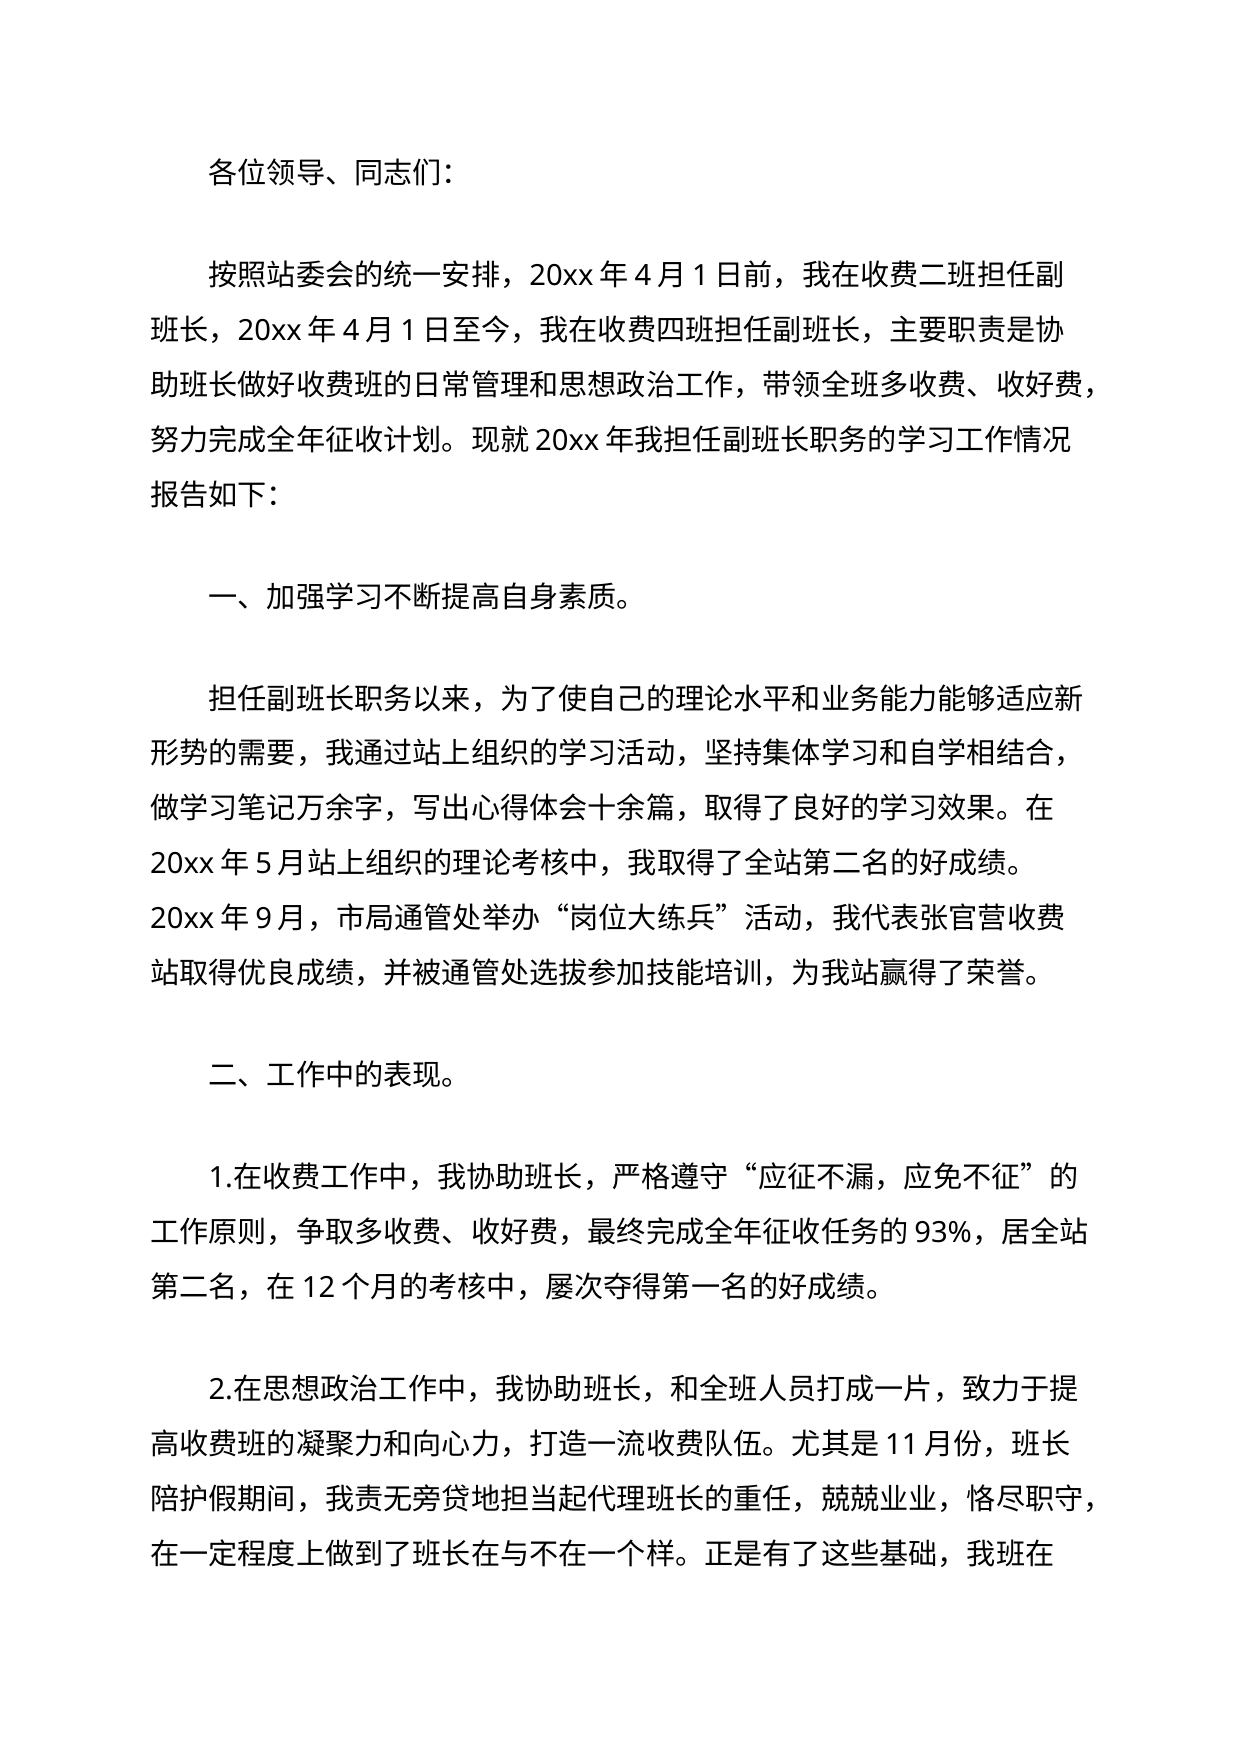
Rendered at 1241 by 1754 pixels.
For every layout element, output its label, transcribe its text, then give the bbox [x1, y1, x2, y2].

text 各位领导、同志们： [150, 150, 1090, 192]
text 担任副班长职务以来，为了使自己的理论水平和业务能力能够适应新形势的需要，我通过站上组织的学习活动，坚持集体学习和自学相结合，做学习笔记万余字，写出心得体会十余篇，取得了良好的学习效果。在20xx年5月站上组织的理论考核中，我取得了全站第二名的好成绩。20xx年9月，市局通管处举办“岗位大练兵”活动，我代表张官营收费站取得优良成绩，并被通管处选拔参加技能培训，为我站赢得了荣誉。 [150, 675, 1090, 992]
text 一、加强学习不断提高自身素质。 [150, 573, 1090, 616]
text 按照站委会的统一安排，20xx年4月1日前，我在收费二班担任副班长，20xx年4月1日至今，我在收费四班担任副班长，主要职责是协助班长做好收费班的日常管理和思想政治工作，带领全班多收费、收好费，努力完成全年征收计划。现就20xx年我担任副班长职务的学习工作情况报告如下： [150, 252, 1090, 514]
text 二、工作中的表现。 [150, 1052, 1090, 1094]
text 1.在收费工作中，我协助班长，严格遵守“应征不漏，应免不征”的工作原则，争取多收费、收好费，最终完成全年征收任务的93%，居全站第二名，在12个月的考核中，屡次夺得第一名的好成绩。 [150, 1153, 1090, 1306]
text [150, 1365, 1090, 1573]
